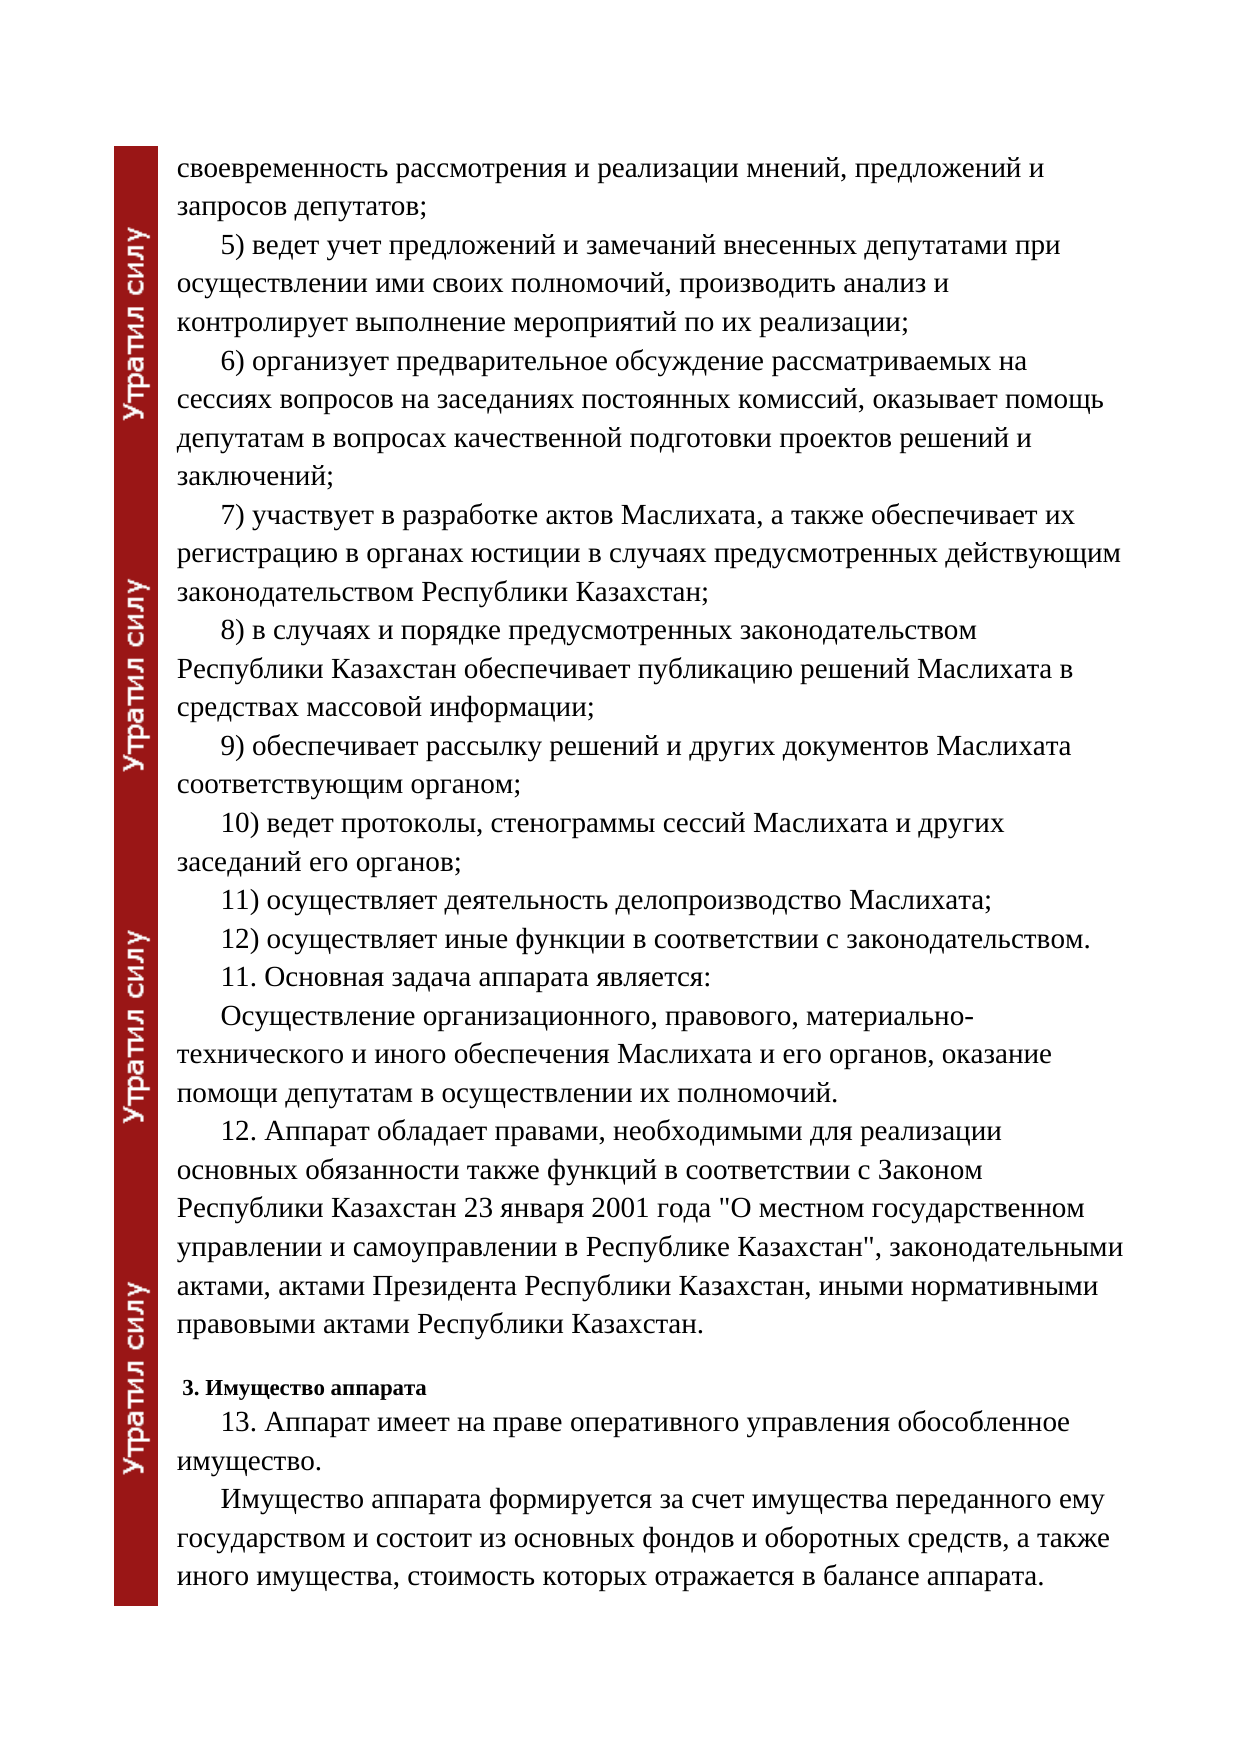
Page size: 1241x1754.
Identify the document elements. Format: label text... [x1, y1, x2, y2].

picture [114, 1592, 158, 1606]
picture [114, 146, 158, 150]
picture [114, 1370, 158, 1374]
picture [114, 1400, 158, 1404]
text 3. Имущество аппарата [112, 1374, 1128, 1400]
